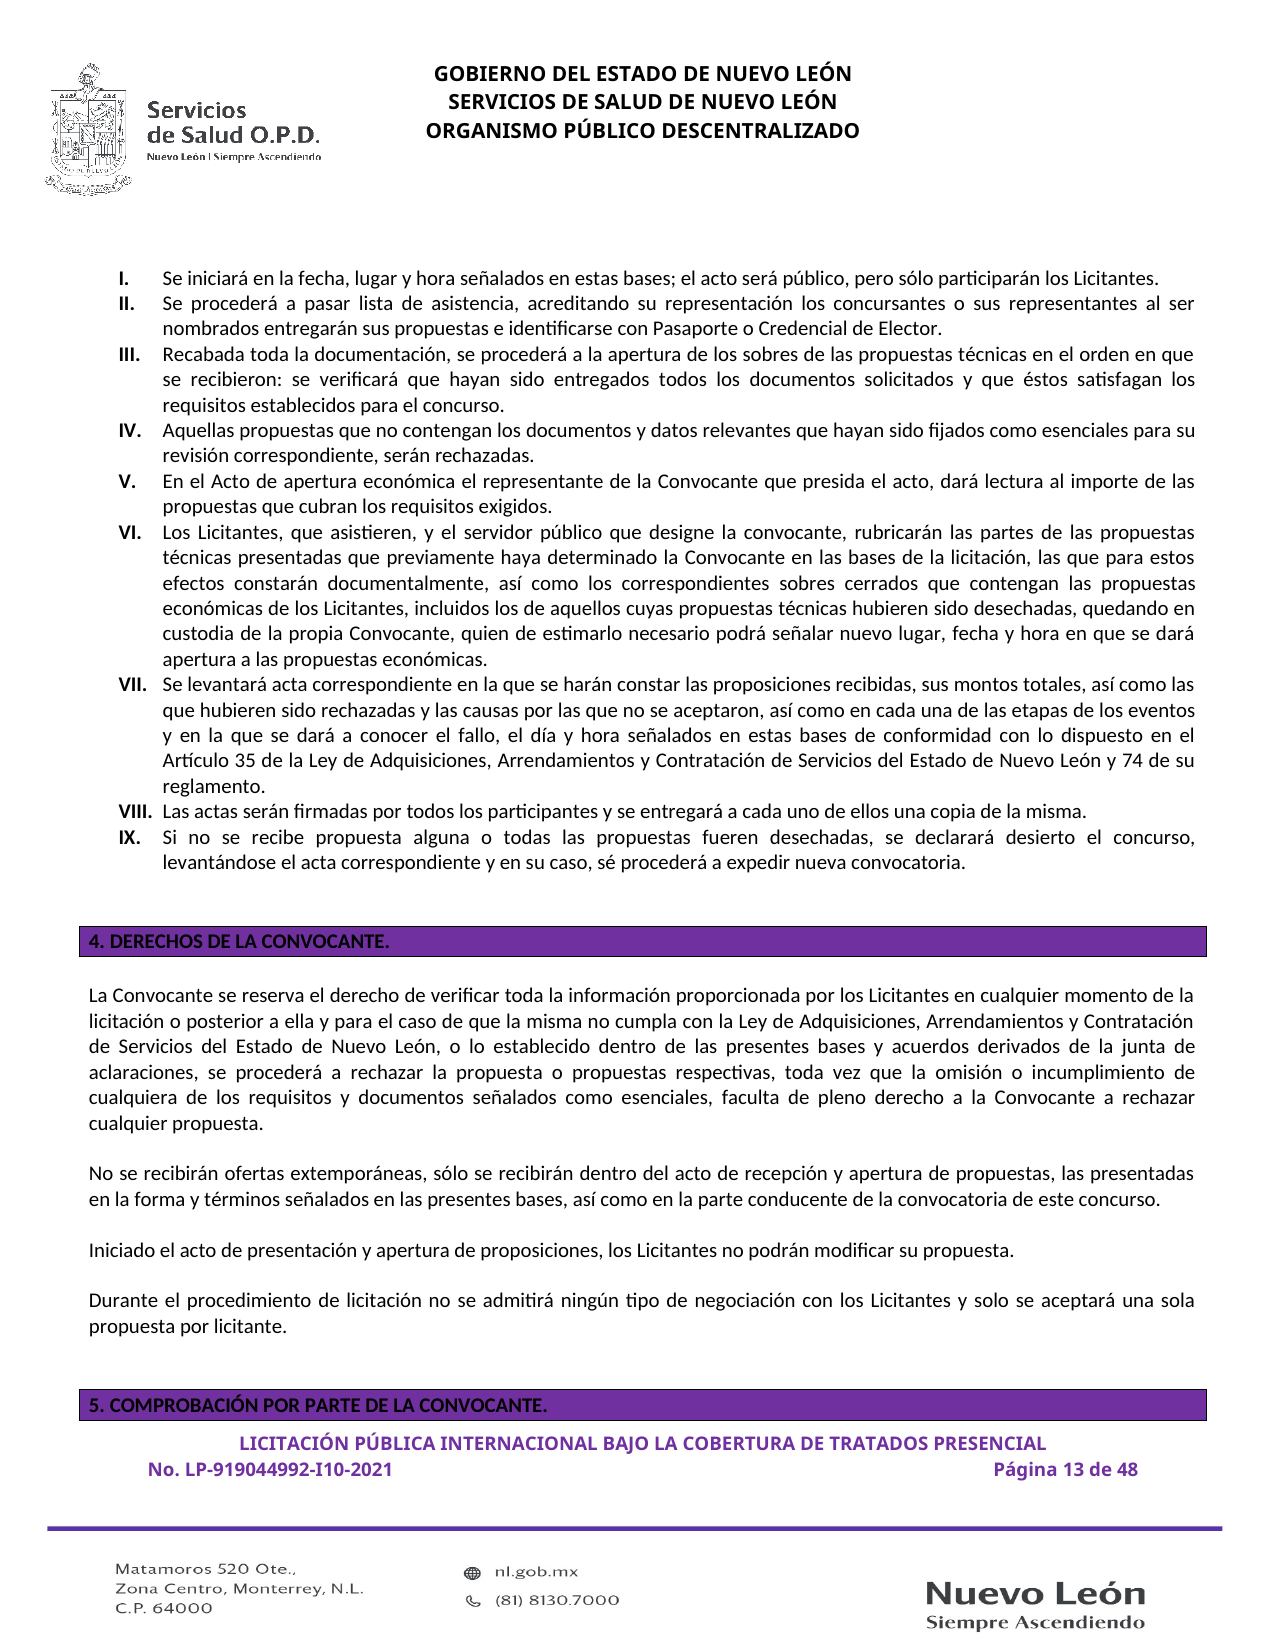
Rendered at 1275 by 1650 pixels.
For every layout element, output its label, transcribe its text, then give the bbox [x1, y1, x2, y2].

picture [9, 7, 356, 252]
picture [42, 1521, 1223, 1639]
text se reserva el derecho de verificar toda la información proporcionada por los Licitantes en cualquier momento de la licitación o posterior a ella y para el caso de que la misma no cumpla con de Adquisiciones, Arrendamientos y Contratación de Servicios del Estado de Nuevo León, o lo establecido dentro de las presentes bases y acuerdos derivados de la junta de aclaraciones, se procederá a rechazar la propuesta o propuestas respectivas, toda vez que la omisión o incumplimiento de cualquiera de los requisitos y documentos señalados como esenciales, faculta de pleno derecho a la Convocante a rechazar cualquier propuesta. [89, 983, 1197, 1135]
list En el Acto de apertura económica el representante de la Convocante que presida el acto, dará lectura al importe de las propuestas que cubran los requisitos exigidos. [118, 468, 1197, 519]
list Las actas serán firmadas por todos los participantes y se entregará a cada uno de ellos una copia de la misma. [118, 798, 1197, 824]
list Se iniciará en la fecha, lugar y hora señalados en estas bases; el acto será público, pero sólo participarán los Licitantes. [118, 265, 1197, 290]
text No se recibirán ofertas extemporáneas, sólo se recibirán dentro del acto de recepción y apertura de propuestas, las presentadas en la forma y términos señalados en las presentes bases, así como en la parte conducente de la convocatoria de este concurso. [89, 1161, 1197, 1211]
text 5. COMPROBACIÓN POR PARTE DE LA CONVOCANTE. [80, 1390, 1206, 1420]
list Si no se recibe propuesta alguna o todas las propuestas fueren desechadas, se declarará desierto el concurso, levantándose el acta correspondiente y en su caso, sé procederá a expedir nueva convocatoria. [118, 824, 1197, 875]
list Los Licitantes, que asistieren, y el servidor público que designe la convocante, rubricarán las partes de las propuestas técnicas presentadas que previamente haya determinado la Convocante en las bases de la licitación, las que para estos efectos constarán documentalmente, así como los correspondientes sobres cerrados que contengan las propuestas económicas de los Licitantes, incluidos los de aquellos cuyas propuestas técnicas hubieren sido desechadas, quedando en custodia de la propia Convocante, quien de estimarlo necesario podrá señalar nuevo lugar, fecha y hora en que se dará apertura a las propuestas económicas. [118, 519, 1197, 671]
list Recabada toda la documentación, se procederá a la apertura de los sobres de las propuestas técnicas en el orden en que se recibieron: se verificará que hayan sido entregados todos los documentos solicitados y que éstos satisfagan los requisitos establecidos para el concurso. [118, 341, 1197, 417]
list Se levantará acta correspondiente en la que se harán constar las proposiciones recibidas, sus montos totales, así como las que hubieren sido rechazadas y las causas por las que no se aceptaron, así como en cada una de las etapas de los eventos y en la que se dará a conocer el fallo, el día y hora señalados en estas bases de conformidad con lo dispuesto en el Artículo 35 de la Ley de Adquisiciones, Arrendamientos y Contratación de Servicios del Estado de Nuevo León y 74 de su reglamento. [118, 671, 1197, 798]
text Durante el procedimiento de licitación no se admitirá ningún tipo de negociación con los Licitantes y solo se aceptará una sola propuesta por licitante. [89, 1288, 1197, 1338]
text Iniciado el acto de presentación y apertura de proposiciones, los Licitantes no podrán modificar su propuesta. [89, 1237, 1197, 1262]
list Se procederá a pasar lista de asistencia, acreditando su representación los concursantes o sus representantes al ser nombrados entregarán sus propuestas e identificarse con Pasaporte o Credencial de Elector. [118, 290, 1197, 341]
list Aquellas propuestas que no contengan los documentos y datos relevantes que hayan sido fijados como esenciales para su revisión correspondiente, serán rechazadas. [118, 417, 1197, 468]
text 4. DERECHOS DE LA CONVOCANTE. [80, 927, 1206, 956]
